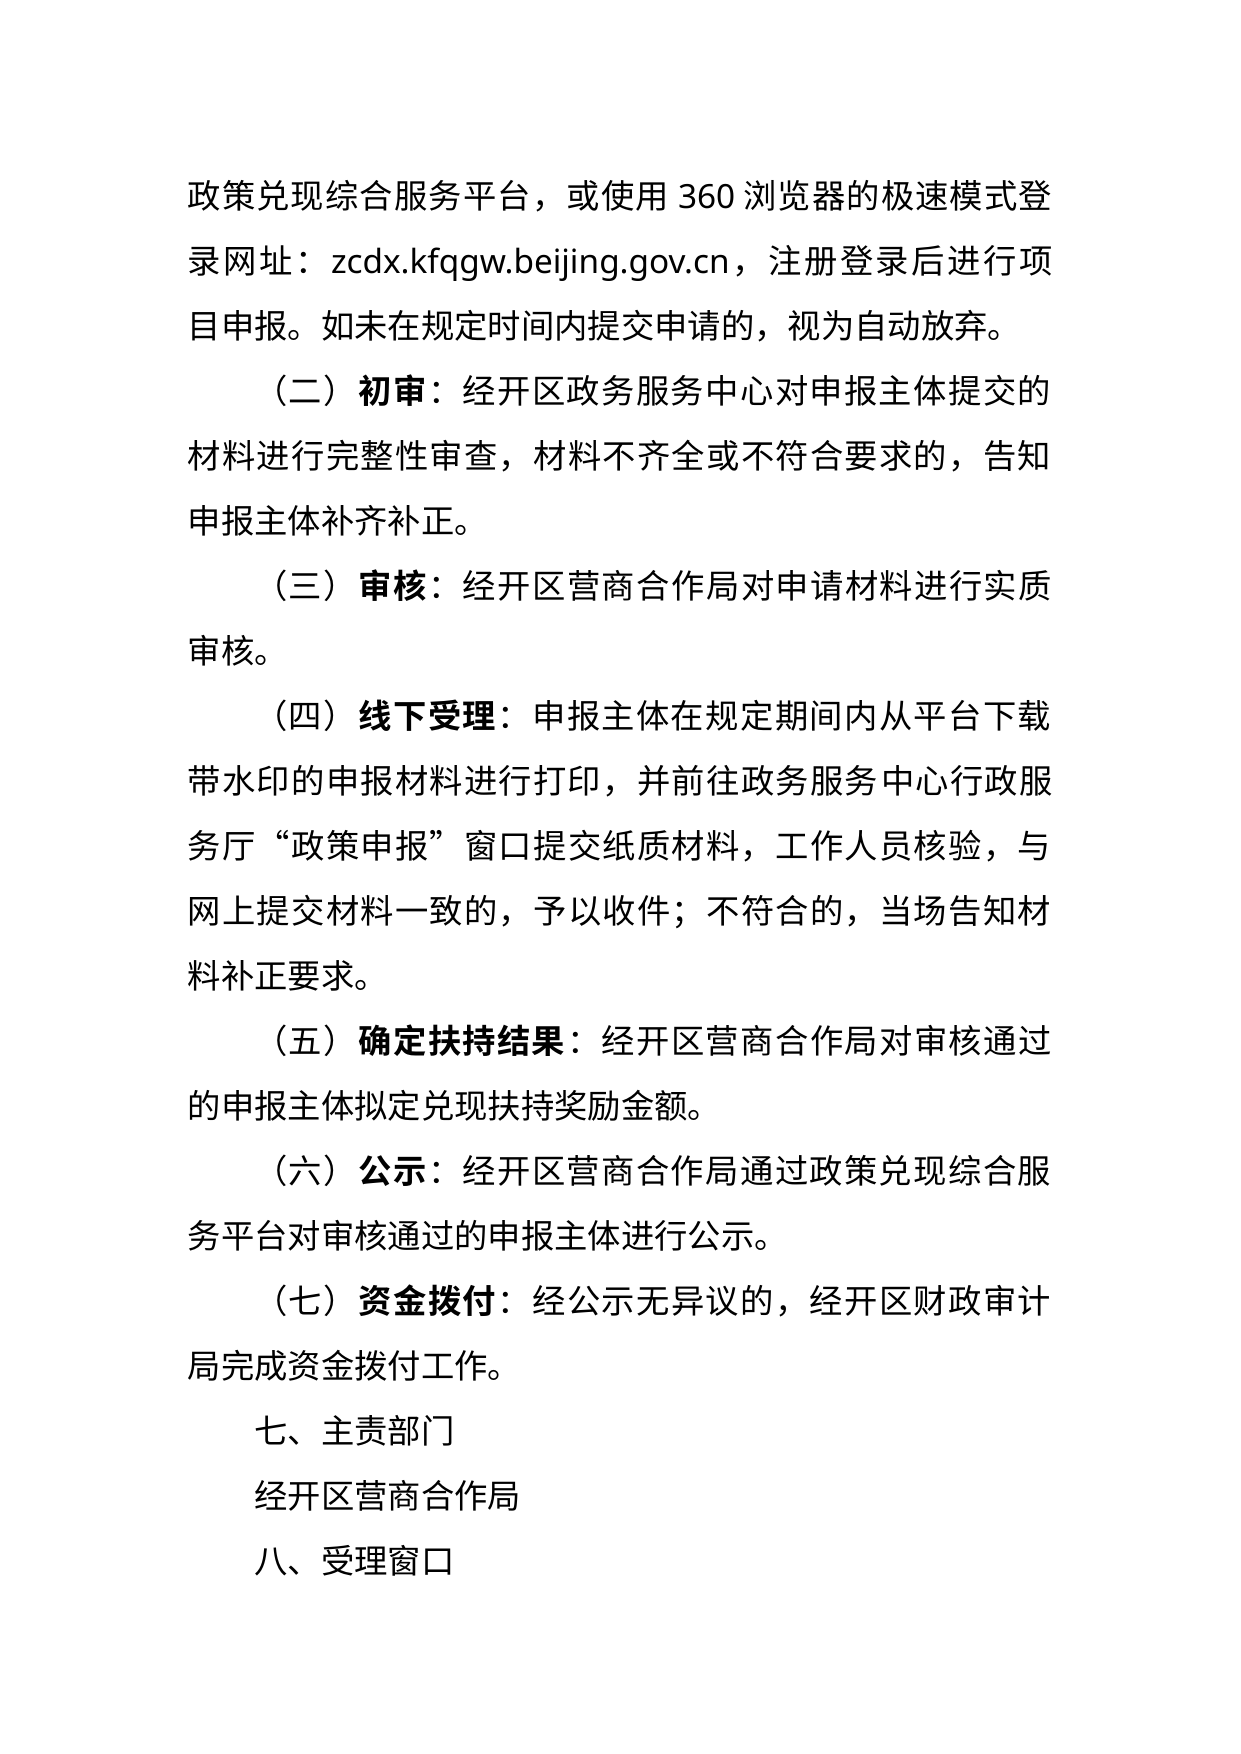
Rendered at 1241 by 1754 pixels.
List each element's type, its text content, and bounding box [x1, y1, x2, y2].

text （四）线下受理：申报主体在规定期间内从平台下载带水印的申报材料进行打印，并前往政务服务中心行政服务厅“政策申报”窗口提交纸质材料，工作人员核验，与网上提交材料一致的，予以收件；不符合的，当场告知材料补正要求。 [187, 682, 1053, 1007]
text 经开区营商合作局 [187, 1462, 1053, 1527]
text （三）审核：经开区营商合作局对申请材料进行实质审核。 [187, 552, 1053, 682]
text （六）公示：经开区营商合作局通过政策兑现综合服务平台对审核通过的申报主体进行公示。 [187, 1137, 1053, 1267]
text （七）资金拨付：经公示无异议的，经开区财政审计局完成资金拨付工作。 [187, 1267, 1053, 1397]
list 受理窗口 [187, 1527, 1053, 1592]
text （五）确定扶持结果：经开区营商合作局对审核通过的申报主体拟定兑现扶持奖励金额。 [187, 1007, 1053, 1137]
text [187, 162, 1053, 357]
text 七、主责部门 [187, 1397, 1053, 1462]
list （二）初审：经开区政务服务中心对申报主体提交的材料进行完整性审查，材料不齐全或不符合要求的，告知申报主体补齐补正。 [187, 357, 1053, 552]
